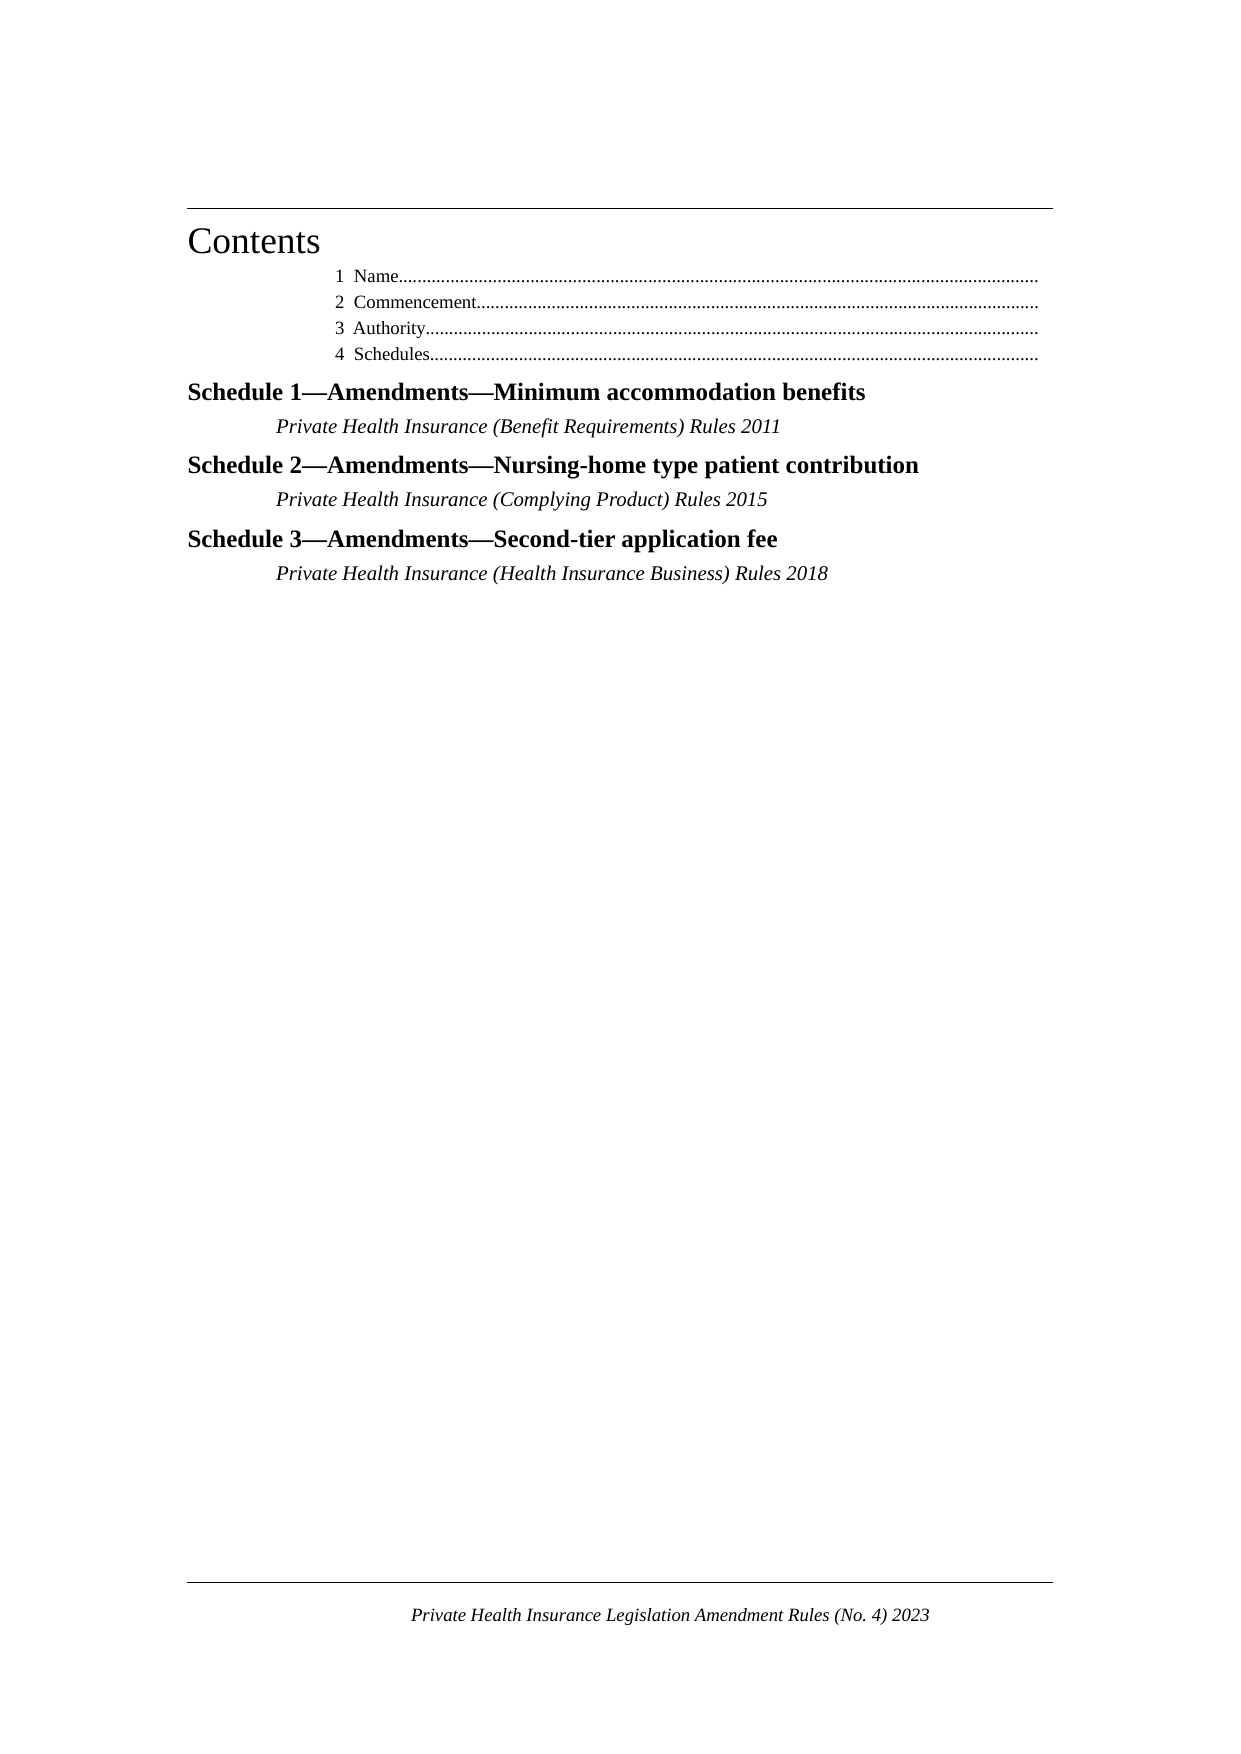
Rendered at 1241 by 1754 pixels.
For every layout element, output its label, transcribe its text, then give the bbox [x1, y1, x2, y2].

text 1 Name 1 [335, 265, 994, 287]
text Contents [187, 218, 1053, 261]
text 2 Commencement 1 [335, 291, 994, 313]
text 4 Schedules 1 [335, 342, 994, 364]
text 3 Authority 1 [335, 317, 994, 338]
text Schedule 3—Amendments—Second-tier application fee 7 [187, 524, 994, 553]
text Private Health Insurance (Benefit Requirements) Rules 2011 2 [276, 414, 994, 438]
text Private Health Insurance (Complying Product) Rules 2015 6 [276, 487, 994, 511]
text Private Health Insurance (Health Insurance Business) Rules 2018 7 [276, 561, 994, 585]
text Schedule 2—Amendments—Nursing-home type patient contribution 6 [187, 450, 994, 479]
text Schedule 1—Amendments—Minimum accommodation benefits 2 [187, 377, 994, 405]
